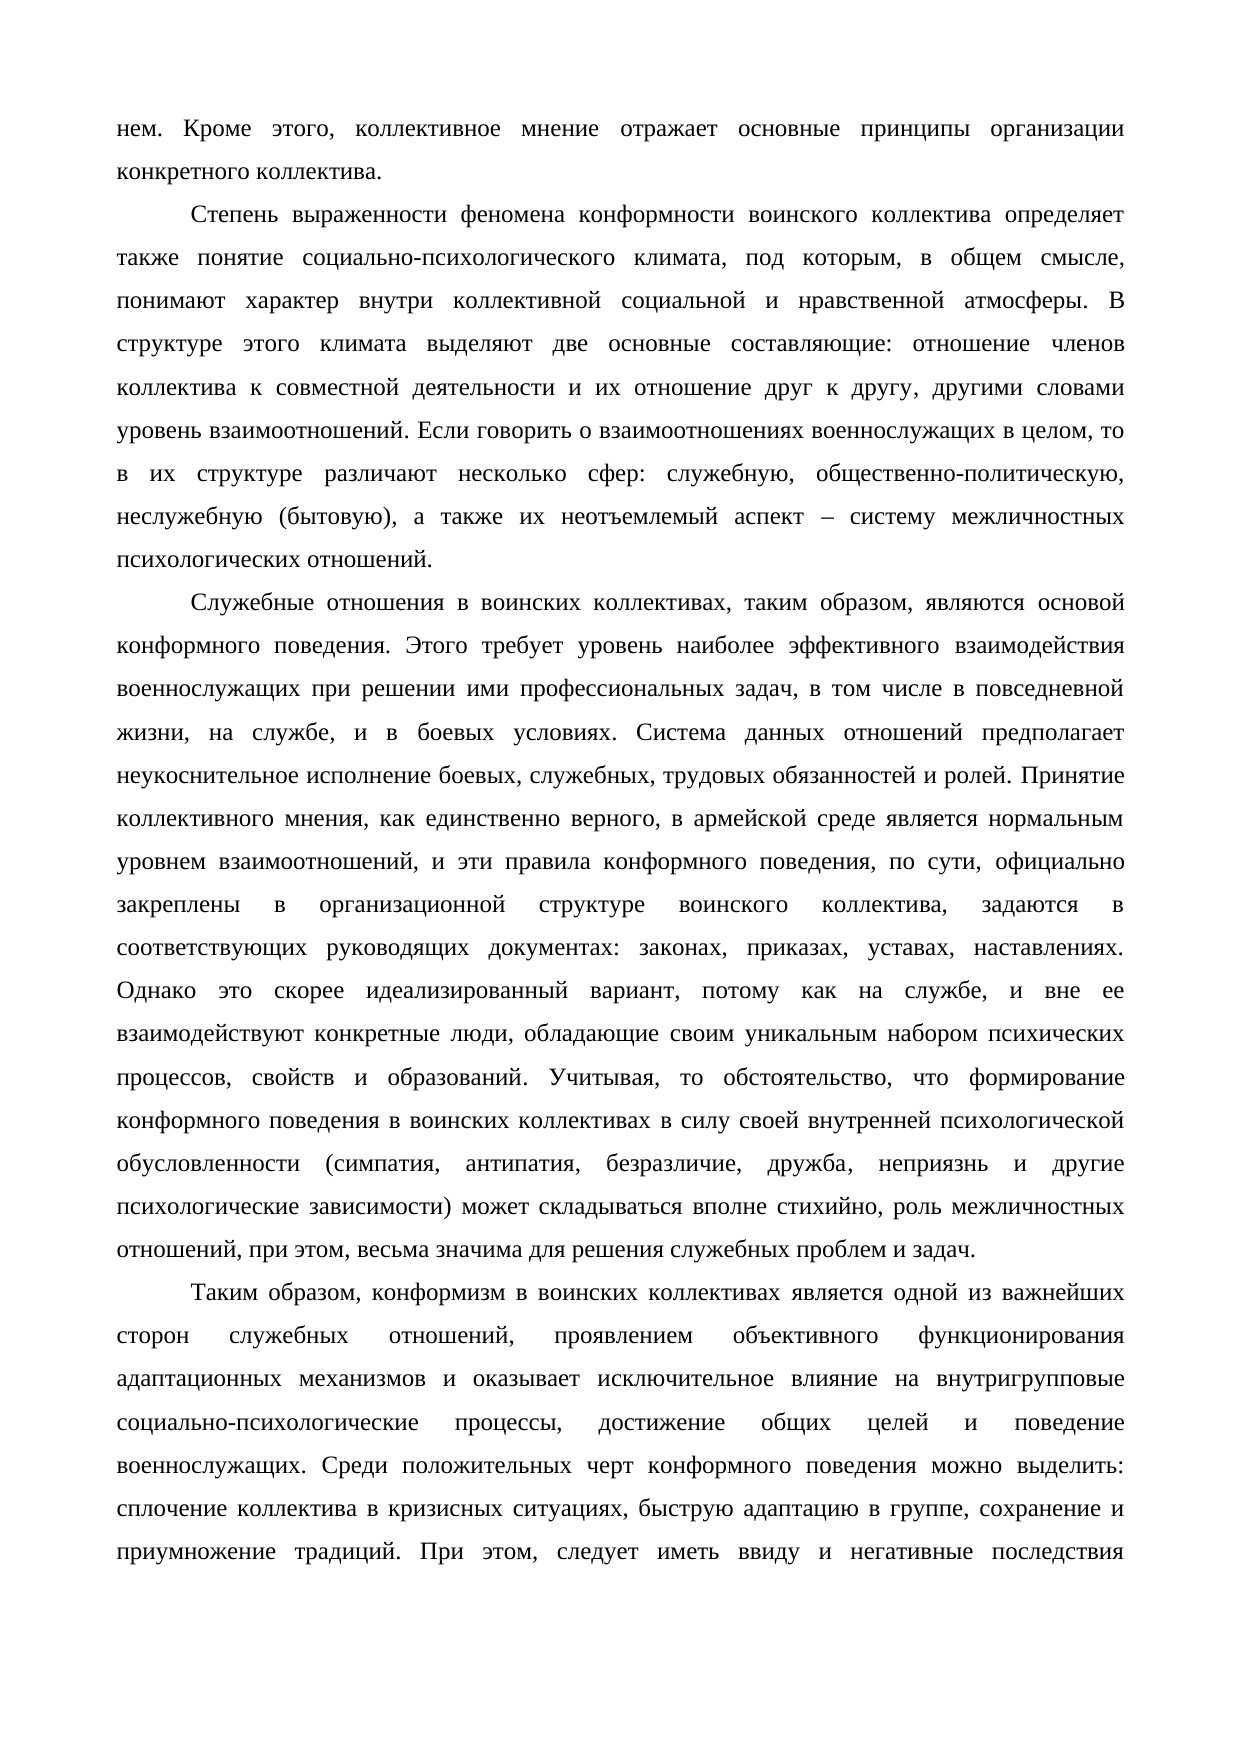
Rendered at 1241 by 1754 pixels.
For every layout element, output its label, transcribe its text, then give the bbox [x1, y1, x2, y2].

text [116, 113, 1125, 185]
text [116, 1277, 1125, 1565]
text Служебные отношения в воинских коллективах, таким образом, являются основой конформного поведения. Этого требует уровень наиболее эффективного взаимодействия военнослужащих при решении ими профессиональных задач, в том числе в повседневной жизни, на службе, и в боевых условиях. Система данных отношений предполагает неукоснительное исполнение боевых, служебных, трудовых обязанностей и ролей. Принятие коллективного мнения, как единственно верного, в армейской среде является нормальным уровнем взаимоотношений, и эти правила конформного поведения, по сути, официально закреплены в организационной структуре воинского коллектива, задаются в соответствующих руководящих документах: законах, приказах, уставах, наставлениях. Однако это скорее идеализированный вариант, потому как на службе, и вне ее взаимодействуют конкретные люди, обладающие своим уникальным набором психических процессов, свойств и образований. Учитывая, то обстоятельство, что формирование конформного поведения в воинских коллективах в силу своей внутренней психологической обусловленности (симпатия, антипатия, безразличие, дружба, неприязнь и другие психологические зависимости) может складываться вполне стихийно, роль межличностных отношений, при этом, весьма значима для решения служебных проблем и задач. [116, 587, 1125, 1263]
text Степень выраженности феномена конформности воинского коллектива определяет также понятие социально-психологического климата, под которым, в общем смысле, понимают характер внутри коллективной социальной и нравственной атмосферы. В структуре этого климата выделяют две основные составляющие: отношение членов коллектива к совместной деятельности и их отношение друг к другу, другими словами уровень взаимоотношений. Если говорить о взаимоотношениях военнослужащих в целом, то в их структуре различают несколько сфер: служебную, общественно-политическую, неслужебную (бытовую), а также их неотъемлемый аспект – систему межличностных психологических отношений. [116, 199, 1125, 573]
